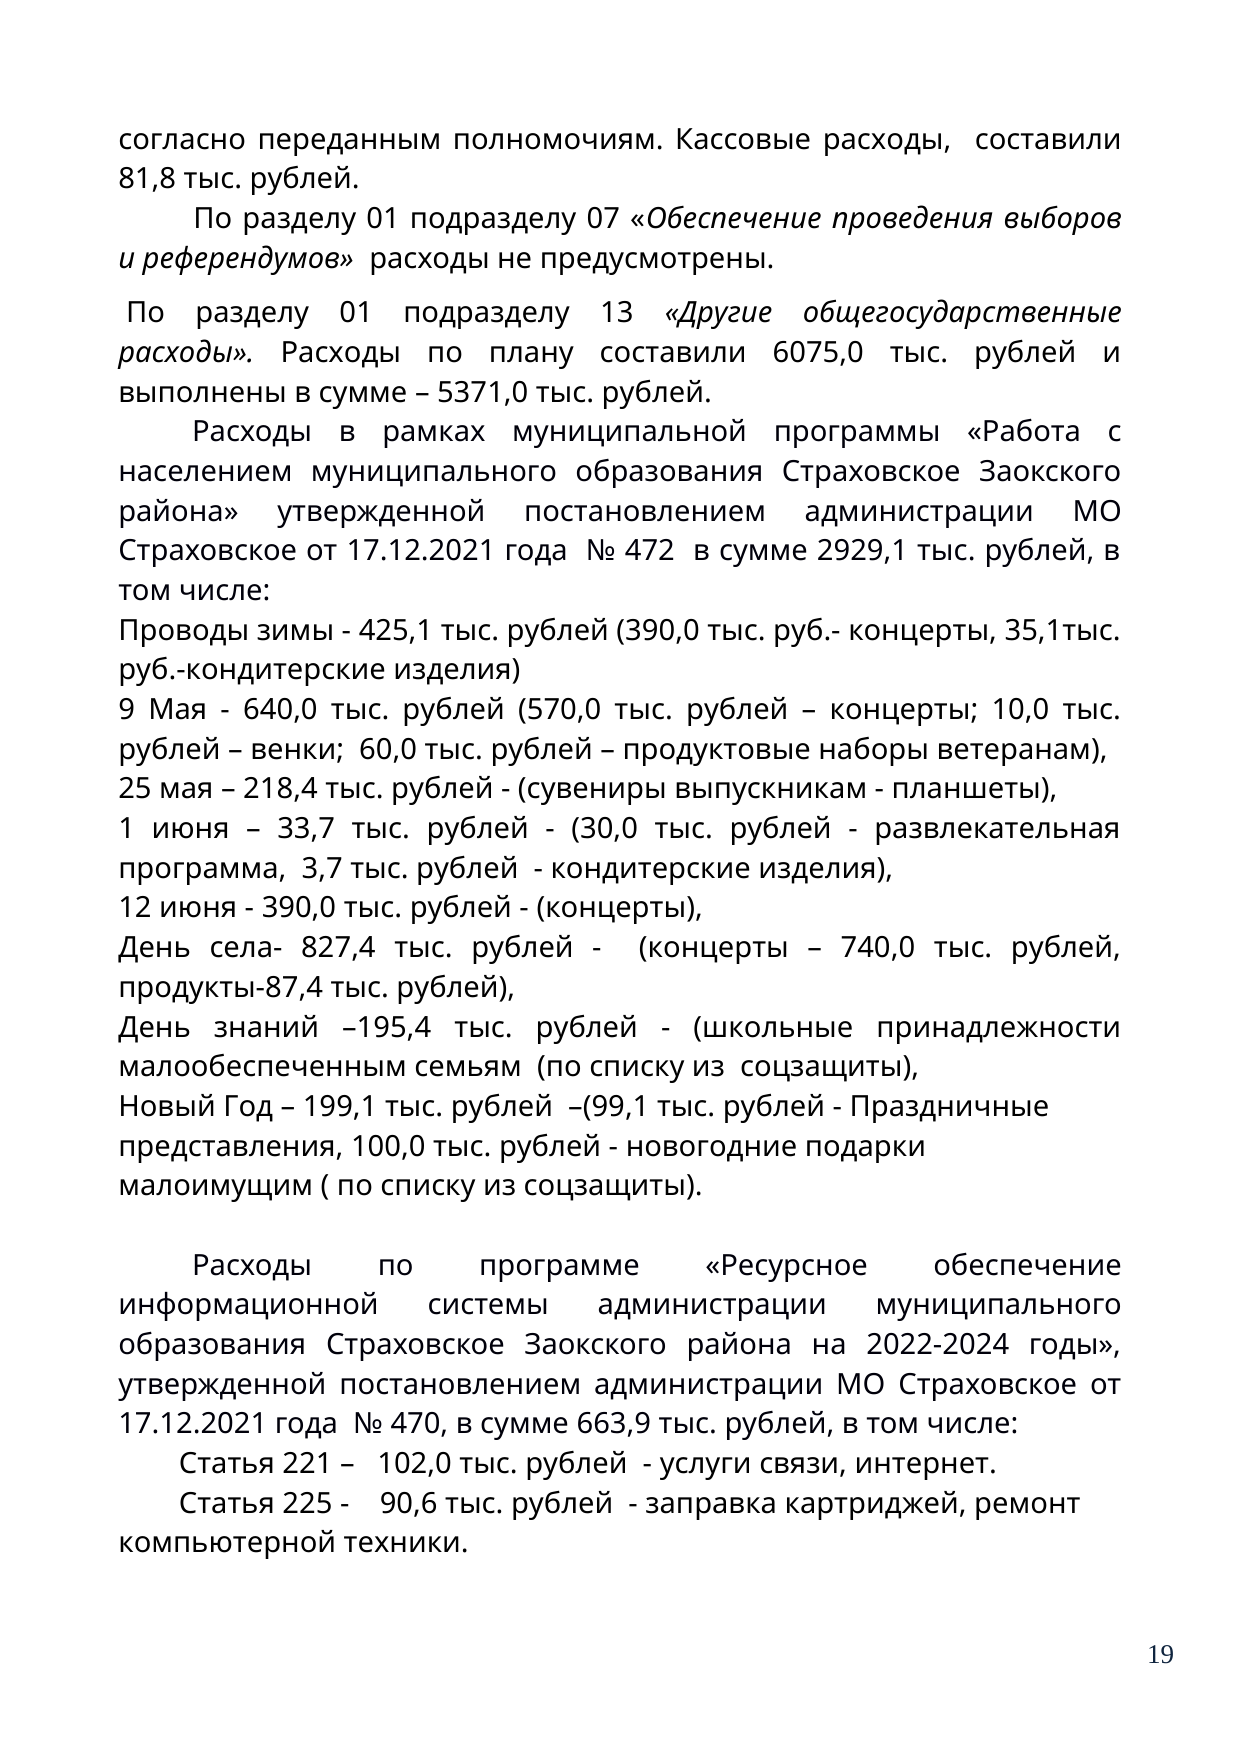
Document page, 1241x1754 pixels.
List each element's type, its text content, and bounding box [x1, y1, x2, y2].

text 9 Мая - 640,0 тыс. рублей (570,0 тыс. рублей – концерты; 10,0 тыс. рублей – венки; 60,0 тыс. рублей – продуктовые наборы ветеранам), [118, 688, 1122, 768]
text 12 июня - 390,0 тыс. рублей - (концерты), [118, 887, 1122, 926]
text По разделу 01 подразделу 07 «Обеспечение проведения выборов и референдумов» расходы не предусмотрены. [118, 197, 1122, 277]
text По разделу 01 подразделу 13 «Другие общегосударственные расходы». Расходы по плану составили 6075,0 тыс. рублей и выполнены в сумме – 5371,0 тыс. рублей. [118, 291, 1122, 411]
text Статья 225 - 90,6 тыс. рублей - заправка картриджей, ремонт компьютерной техники. [118, 1482, 1122, 1561]
text День знаний –195,4 тыс. рублей - (школьные принадлежности малообеспеченным семьям (по списку из соцзащиты), [118, 1006, 1122, 1085]
text 25 мая – 218,4 тыс. рублей - (сувениры выпускникам - планшеты), [118, 768, 1122, 807]
text День села- 827,4 тыс. рублей - (концерты – 740,0 тыс. рублей, продукты-87,4 тыс. рублей), [118, 926, 1122, 1006]
text 1 июня – 33,7 тыс. рублей - (30,0 тыс. рублей - развлекательная программа, 3,7 тыс. рублей - кондитерские изделия), [118, 807, 1122, 887]
text Проводы зимы - 425,1 тыс. рублей (390,0 тыс. руб.- концерты, 35,1тыс. руб.-кондитерские изделия) [118, 609, 1122, 688]
text Новый Год – 199,1 тыс. рублей –(99,1 тыс. рублей - Праздничные представления, 100,0 тыс. рублей - новогодние подарки малоимущим ( по списку из соцзащиты). [118, 1085, 1122, 1204]
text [118, 118, 1122, 197]
text Расходы по программе «Ресурсное обеспечение информационной системы администрации муниципального образования Страховское Заокского района на 2022-2024 годы», утвержденной постановлением администрации МО Страховское от 17.12.2021 года № 470, в сумме 663,9 тыс. рублей, в том числе: [118, 1244, 1122, 1442]
text Статья 221 – 102,0 тыс. рублей - услуги связи, интернет. [118, 1442, 1122, 1482]
text Расходы в рамках муниципальной программы «Работа с населением муниципального образования Страховское Заокского района» утвержденной постановлением администрации МО Страховское от 17.12.2021 года № 472 в сумме 2929,1 тыс. рублей, в том числе: [118, 411, 1122, 609]
